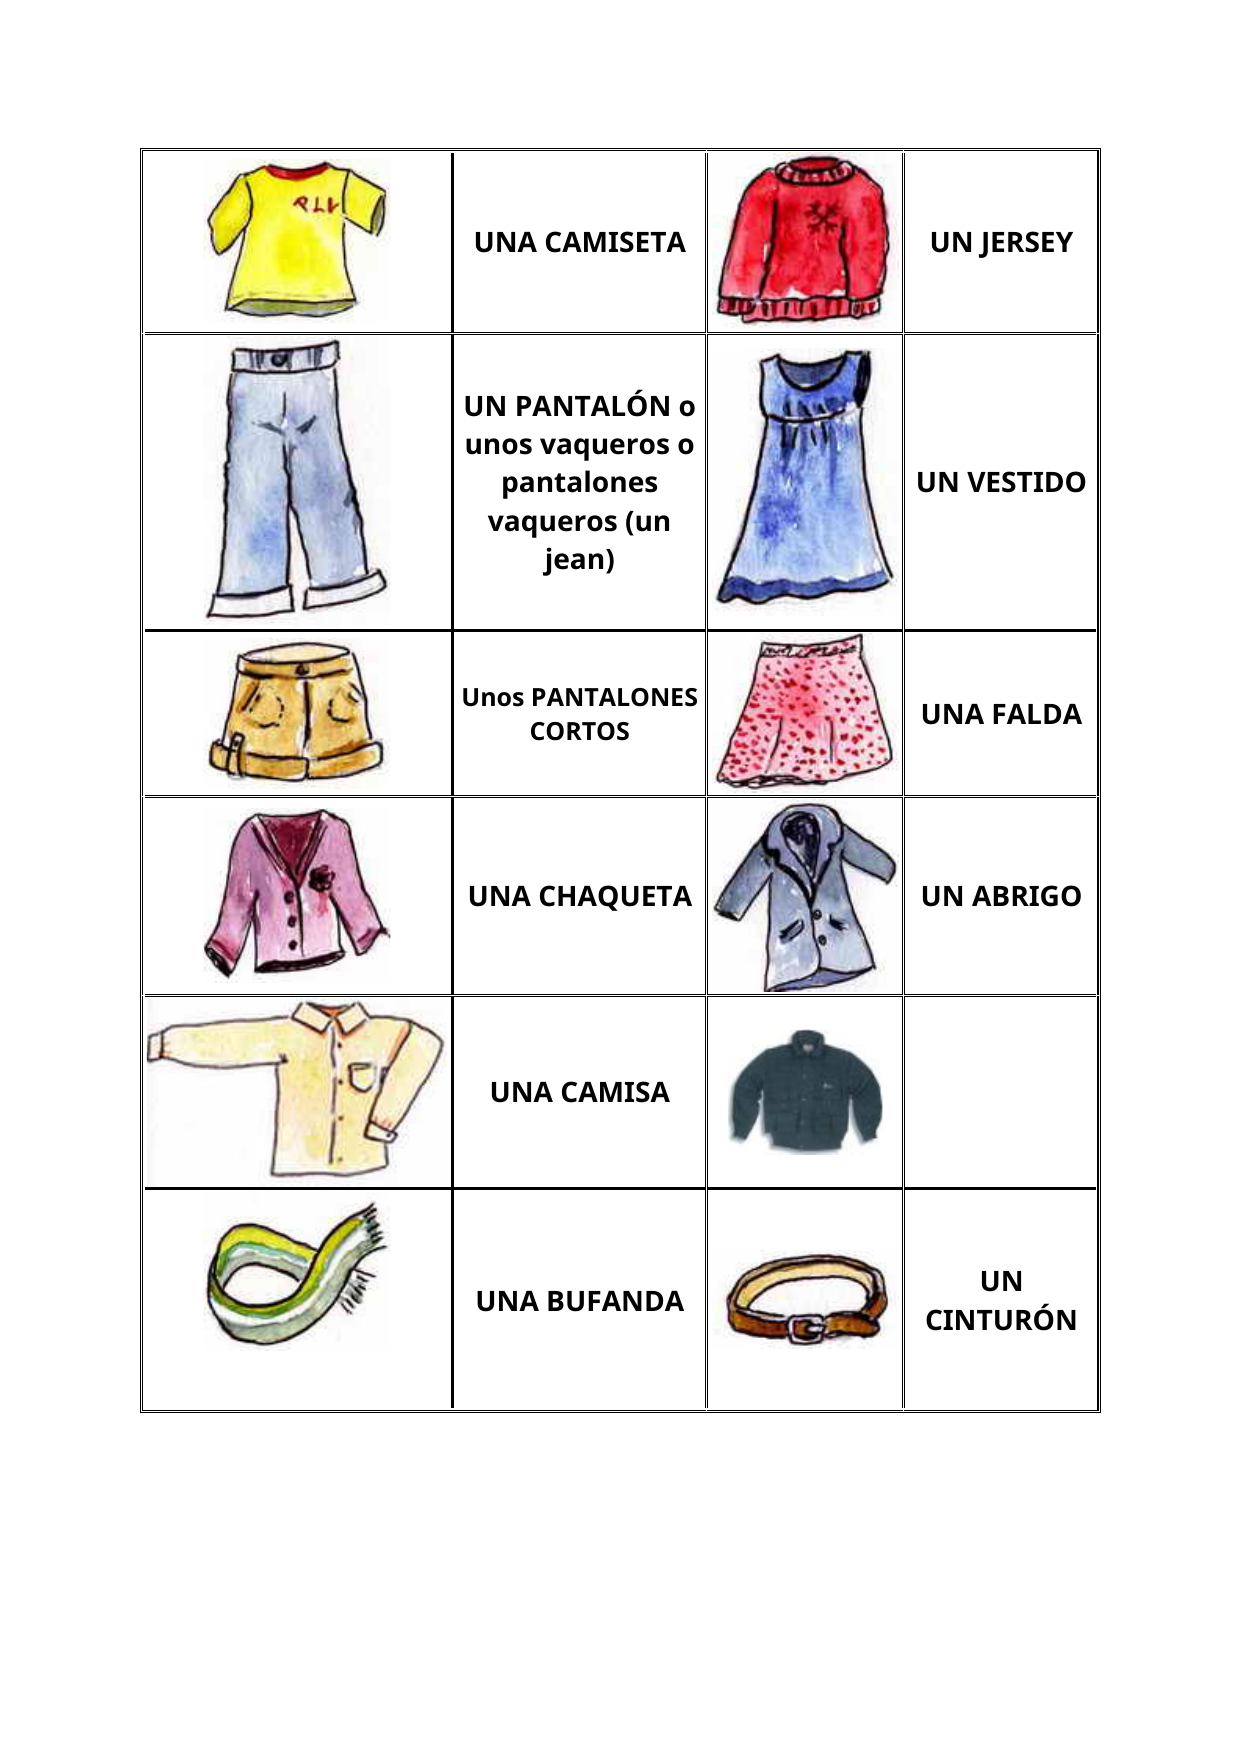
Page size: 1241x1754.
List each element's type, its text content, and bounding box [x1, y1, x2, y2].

table_cell UNA FALDA [905, 629, 1097, 794]
picture [711, 348, 899, 616]
picture [203, 638, 391, 789]
table_cell [143, 629, 451, 794]
table_cell [905, 994, 1098, 1187]
table_header UNA CAMISETA [452, 151, 707, 332]
table_cell [143, 994, 451, 1187]
picture [711, 152, 899, 331]
picture [203, 336, 391, 628]
table_cell UNA CAMISA [454, 997, 705, 1187]
table_header UN JERSEY [904, 151, 1097, 332]
table_cell [141, 332, 452, 629]
picture [711, 1250, 899, 1349]
table_cell UN CINTURÓN [904, 1187, 1097, 1410]
table_cell [708, 997, 902, 1187]
table_cell UN PANTALÓN o unos vaqueros o pantalones vaqueros (un jean) [454, 335, 705, 629]
table_cell [708, 632, 902, 794]
table_cell [708, 335, 902, 629]
picture [203, 159, 391, 324]
table_header [143, 151, 452, 332]
table_cell [707, 1190, 904, 1410]
table_cell [143, 795, 451, 993]
table_cell Unos PANTALONES CORTOS [454, 632, 705, 794]
picture [711, 799, 899, 992]
table_cell UN ABRIGO [905, 795, 1098, 993]
table_cell [143, 1187, 452, 1410]
picture [727, 1029, 883, 1155]
table_cell UNA BUFANDA [452, 1190, 707, 1410]
picture [146, 998, 447, 1186]
picture [711, 633, 899, 793]
table_cell UN VESTIDO [904, 332, 1099, 629]
picture [203, 808, 391, 983]
table_cell [708, 798, 902, 993]
table_cell UNA CHAQUETA [454, 798, 705, 993]
picture [203, 1191, 391, 1351]
table_header [707, 151, 904, 332]
